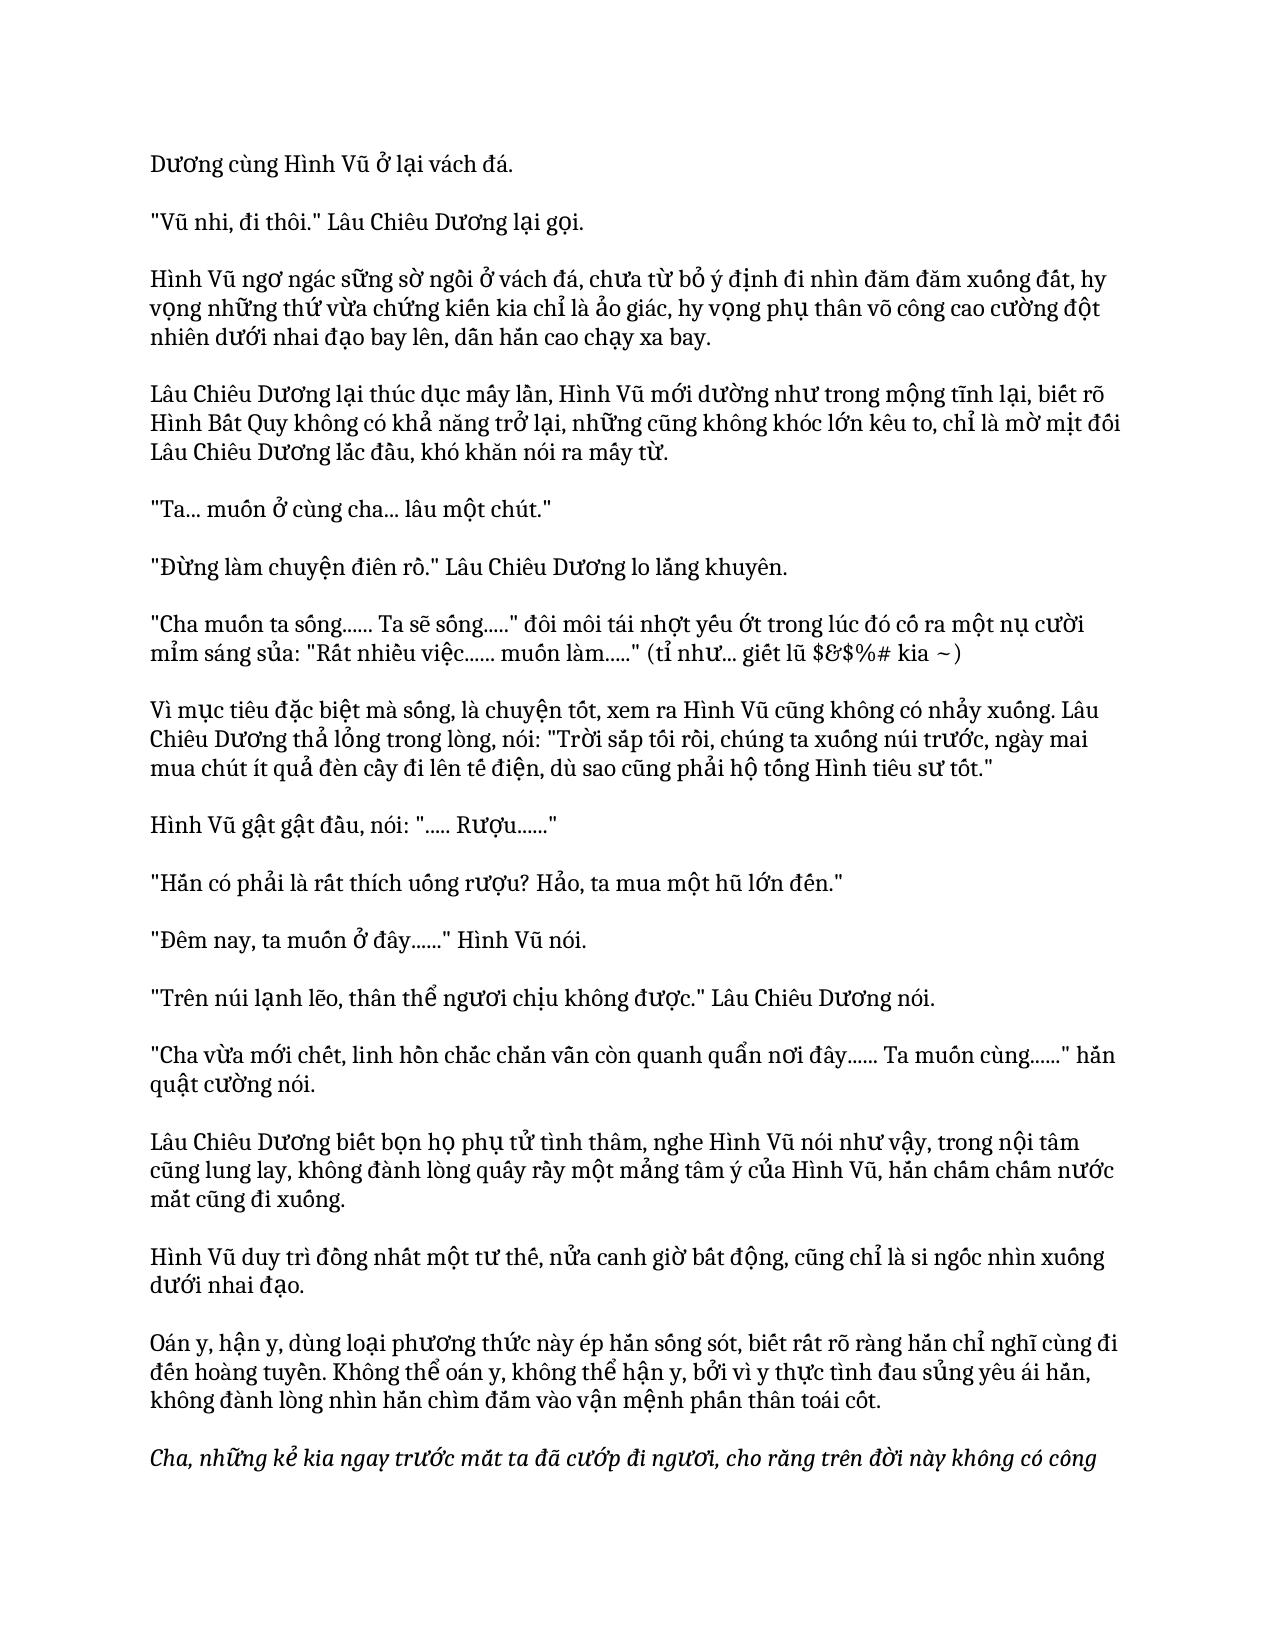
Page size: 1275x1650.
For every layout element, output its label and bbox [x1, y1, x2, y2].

text [150, 150, 1125, 1472]
